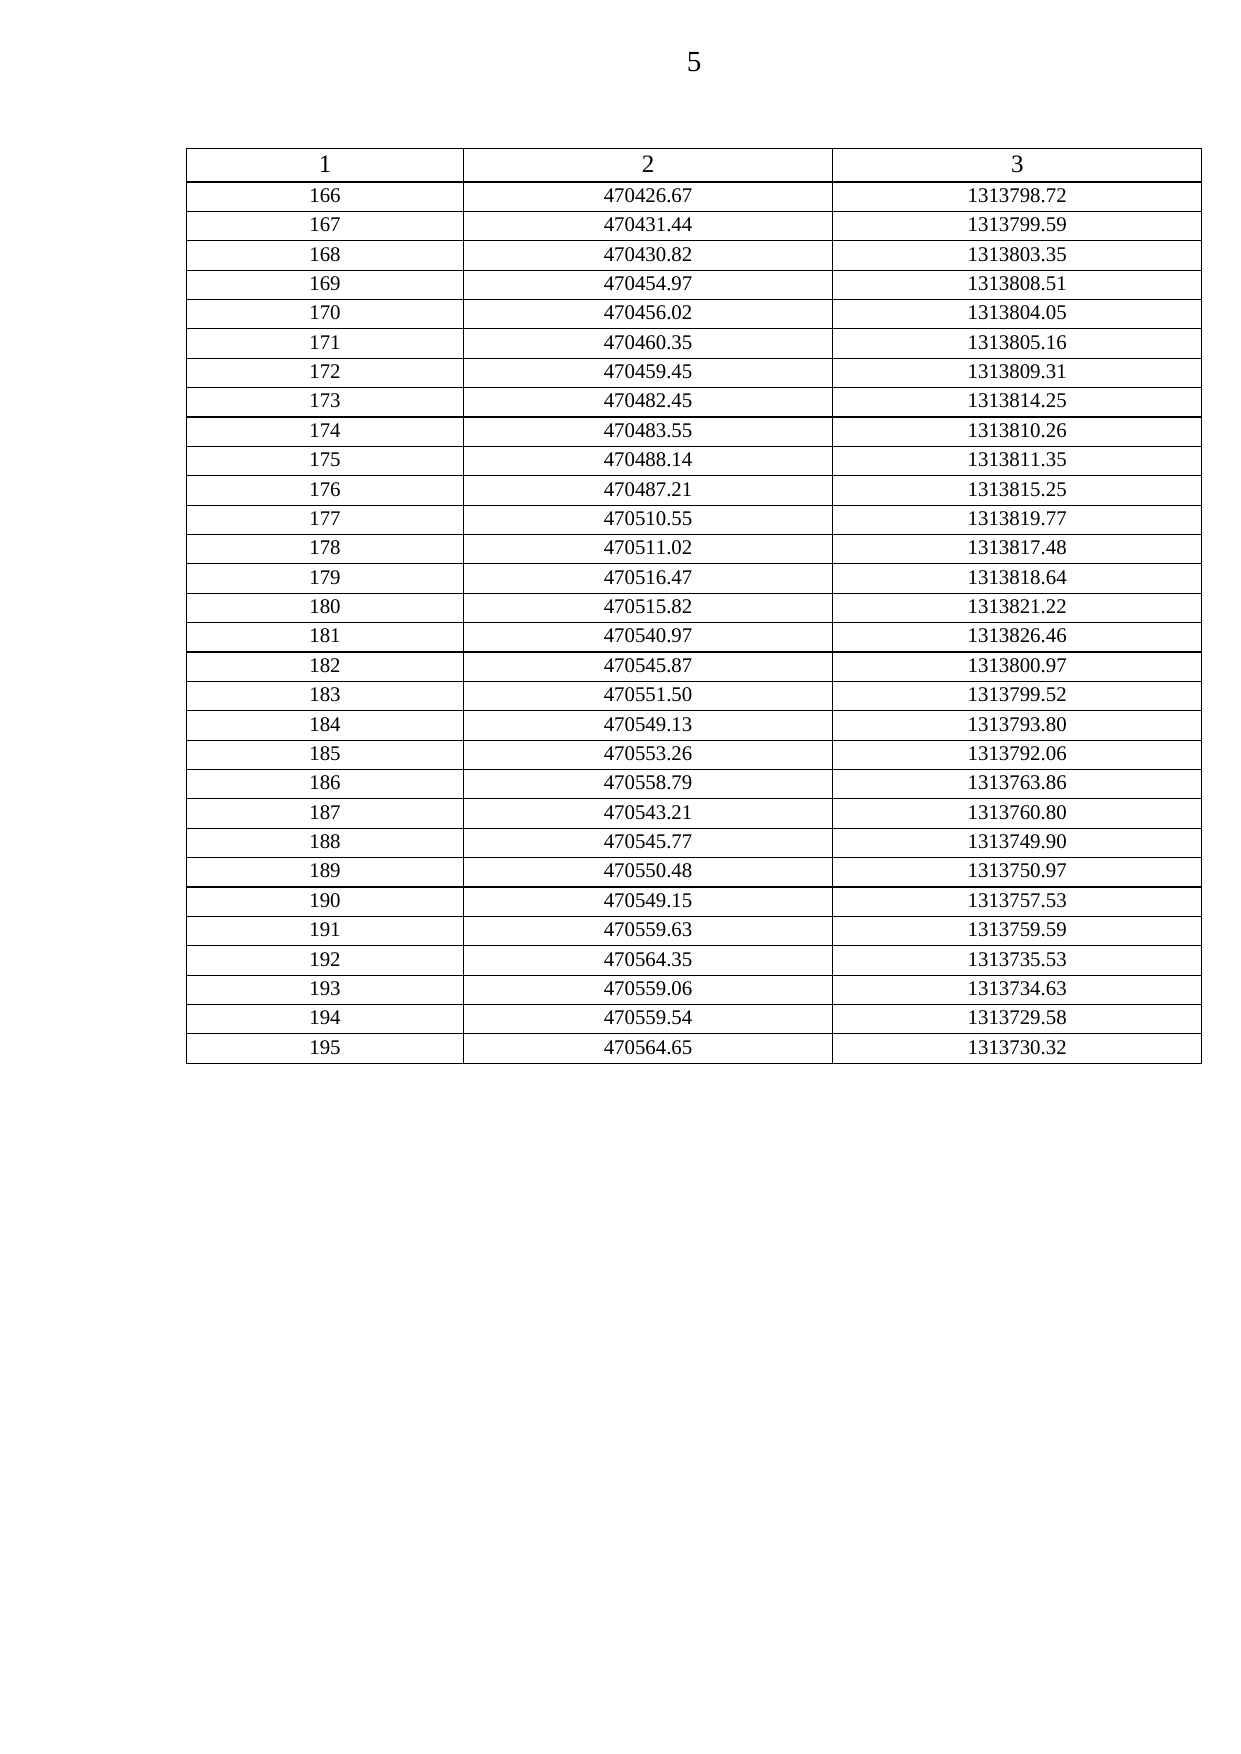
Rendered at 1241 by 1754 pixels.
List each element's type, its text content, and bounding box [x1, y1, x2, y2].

table_cell 190 [187, 888, 463, 916]
table_cell 470559.54 [464, 1005, 832, 1033]
table_cell 1313759.59 [833, 917, 1201, 945]
table_cell 1313818.64 [833, 564, 1201, 593]
table_cell 470550.48 [464, 858, 832, 886]
table_cell 470510.55 [464, 506, 832, 534]
table_cell 470559.63 [464, 917, 832, 945]
table_cell 176 [187, 476, 463, 504]
table_cell 191 [187, 917, 463, 945]
table_cell 172 [187, 359, 463, 387]
table_cell 470564.65 [464, 1034, 832, 1063]
table_cell 181 [187, 623, 463, 651]
table_cell 1313814.25 [833, 388, 1201, 416]
table_cell 178 [187, 535, 463, 563]
table_cell 183 [187, 682, 463, 710]
table_cell 189 [187, 858, 463, 886]
table_cell 169 [187, 271, 463, 299]
table_cell 188 [187, 829, 463, 857]
table_cell 1313749.90 [833, 829, 1201, 857]
table_cell 1313792.06 [833, 741, 1201, 769]
table_cell 1313803.35 [833, 241, 1201, 269]
table_cell 1313800.97 [833, 653, 1201, 681]
table_cell 1313821.22 [833, 594, 1201, 622]
table_cell 470549.13 [464, 711, 832, 739]
table_cell 1313798.72 [833, 183, 1201, 211]
table_cell 470511.02 [464, 535, 832, 563]
table_cell 1313799.59 [833, 212, 1201, 240]
table_cell 1313804.05 [833, 300, 1201, 328]
table_cell 184 [187, 711, 463, 739]
table_cell 1313750.97 [833, 858, 1201, 886]
table_cell 470549.15 [464, 888, 832, 916]
table_cell 179 [187, 564, 463, 593]
table_cell 185 [187, 741, 463, 769]
table_cell 193 [187, 976, 463, 1004]
table_cell 470430.82 [464, 241, 832, 269]
table_cell 186 [187, 770, 463, 798]
table_cell 470545.77 [464, 829, 832, 857]
table_cell 470483.55 [464, 418, 832, 446]
table_cell 1313810.26 [833, 418, 1201, 446]
table_cell 470426.67 [464, 183, 832, 211]
table_cell 167 [187, 212, 463, 240]
table_cell 170 [187, 300, 463, 328]
table_cell 1313793.80 [833, 711, 1201, 739]
table_header 3 [833, 149, 1201, 181]
table_cell 470551.50 [464, 682, 832, 710]
table_cell 1313805.16 [833, 329, 1201, 358]
table_cell 174 [187, 418, 463, 446]
table_cell 1313809.31 [833, 359, 1201, 387]
table_cell 173 [187, 388, 463, 416]
table_cell 470553.26 [464, 741, 832, 769]
table_cell 1313817.48 [833, 535, 1201, 563]
table_cell 192 [187, 946, 463, 974]
table_cell 470456.02 [464, 300, 832, 328]
table_cell 470459.45 [464, 359, 832, 387]
table_cell 182 [187, 653, 463, 681]
table_cell 470564.35 [464, 946, 832, 974]
table_cell 175 [187, 447, 463, 475]
table_cell 1313811.35 [833, 447, 1201, 475]
table_cell 194 [187, 1005, 463, 1033]
table_cell 177 [187, 506, 463, 534]
table_cell 1313763.86 [833, 770, 1201, 798]
table_cell 470487.21 [464, 476, 832, 504]
table_cell 470558.79 [464, 770, 832, 798]
table_cell 470516.47 [464, 564, 832, 593]
table_cell 180 [187, 594, 463, 622]
table_cell 1313734.63 [833, 976, 1201, 1004]
table_cell 470488.14 [464, 447, 832, 475]
table_cell 171 [187, 329, 463, 358]
table_cell 470540.97 [464, 623, 832, 651]
table_cell 187 [187, 799, 463, 828]
table_cell 470543.21 [464, 799, 832, 828]
table_header 2 [464, 149, 832, 181]
table_cell 470482.45 [464, 388, 832, 416]
table_cell 168 [187, 241, 463, 269]
table_cell 1313808.51 [833, 271, 1201, 299]
table_cell 1313826.46 [833, 623, 1201, 651]
table_cell 1313757.53 [833, 888, 1201, 916]
table_cell 470460.35 [464, 329, 832, 358]
table_header 1 [187, 149, 463, 181]
table_cell 470515.82 [464, 594, 832, 622]
table_cell 1313760.80 [833, 799, 1201, 828]
table_cell 1313815.25 [833, 476, 1201, 504]
table_cell 1313730.32 [833, 1034, 1201, 1063]
table_cell 470559.06 [464, 976, 832, 1004]
table_cell 1313819.77 [833, 506, 1201, 534]
table_cell 470454.97 [464, 271, 832, 299]
table_cell 470431.44 [464, 212, 832, 240]
table_cell 1313735.53 [833, 946, 1201, 974]
table_cell 195 [187, 1034, 463, 1063]
table_cell 166 [187, 183, 463, 211]
table_cell 1313799.52 [833, 682, 1201, 710]
table_cell 1313729.58 [833, 1005, 1201, 1033]
table_cell 470545.87 [464, 653, 832, 681]
